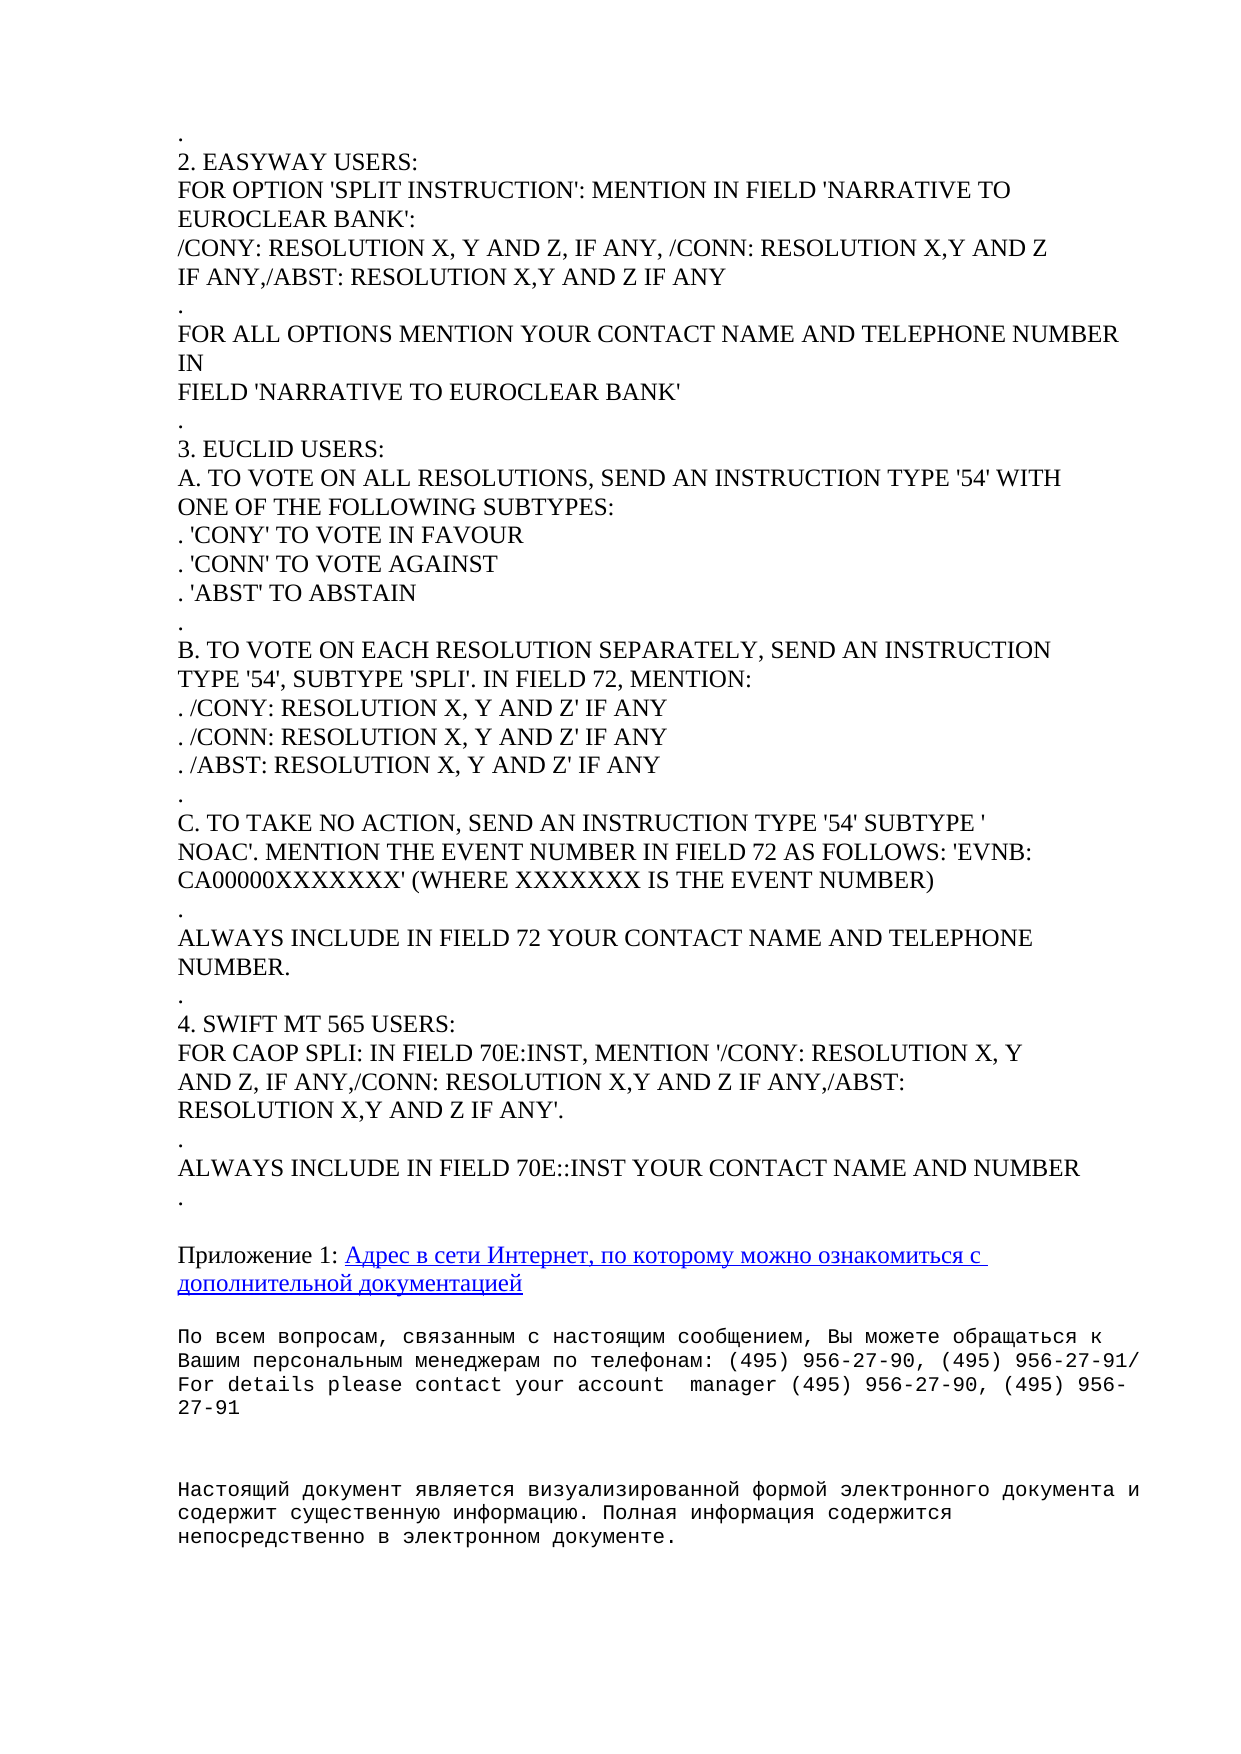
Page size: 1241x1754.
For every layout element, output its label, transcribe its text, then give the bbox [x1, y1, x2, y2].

text Приложение 1: Адрес в сети Интернет, по которому можно ознакомиться с дополнительной документацией [177, 1240, 1152, 1297]
text По всем вопросам, связанным с настоящим сообщением, Вы можете обращаться к Вашим персональным менеджерам по телефонам: (495) 956-27-90, (495) 956-27-91/ For details please contact your account manager (495) 956-27-90, (495) 956-27-91 [177, 1326, 1152, 1421]
text Настоящий документ является визуализированной формой электронного документа и содержит существенную информацию. Полная информация содержится непосредственно в электронном документе. [177, 1478, 1152, 1549]
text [177, 118, 1152, 1211]
